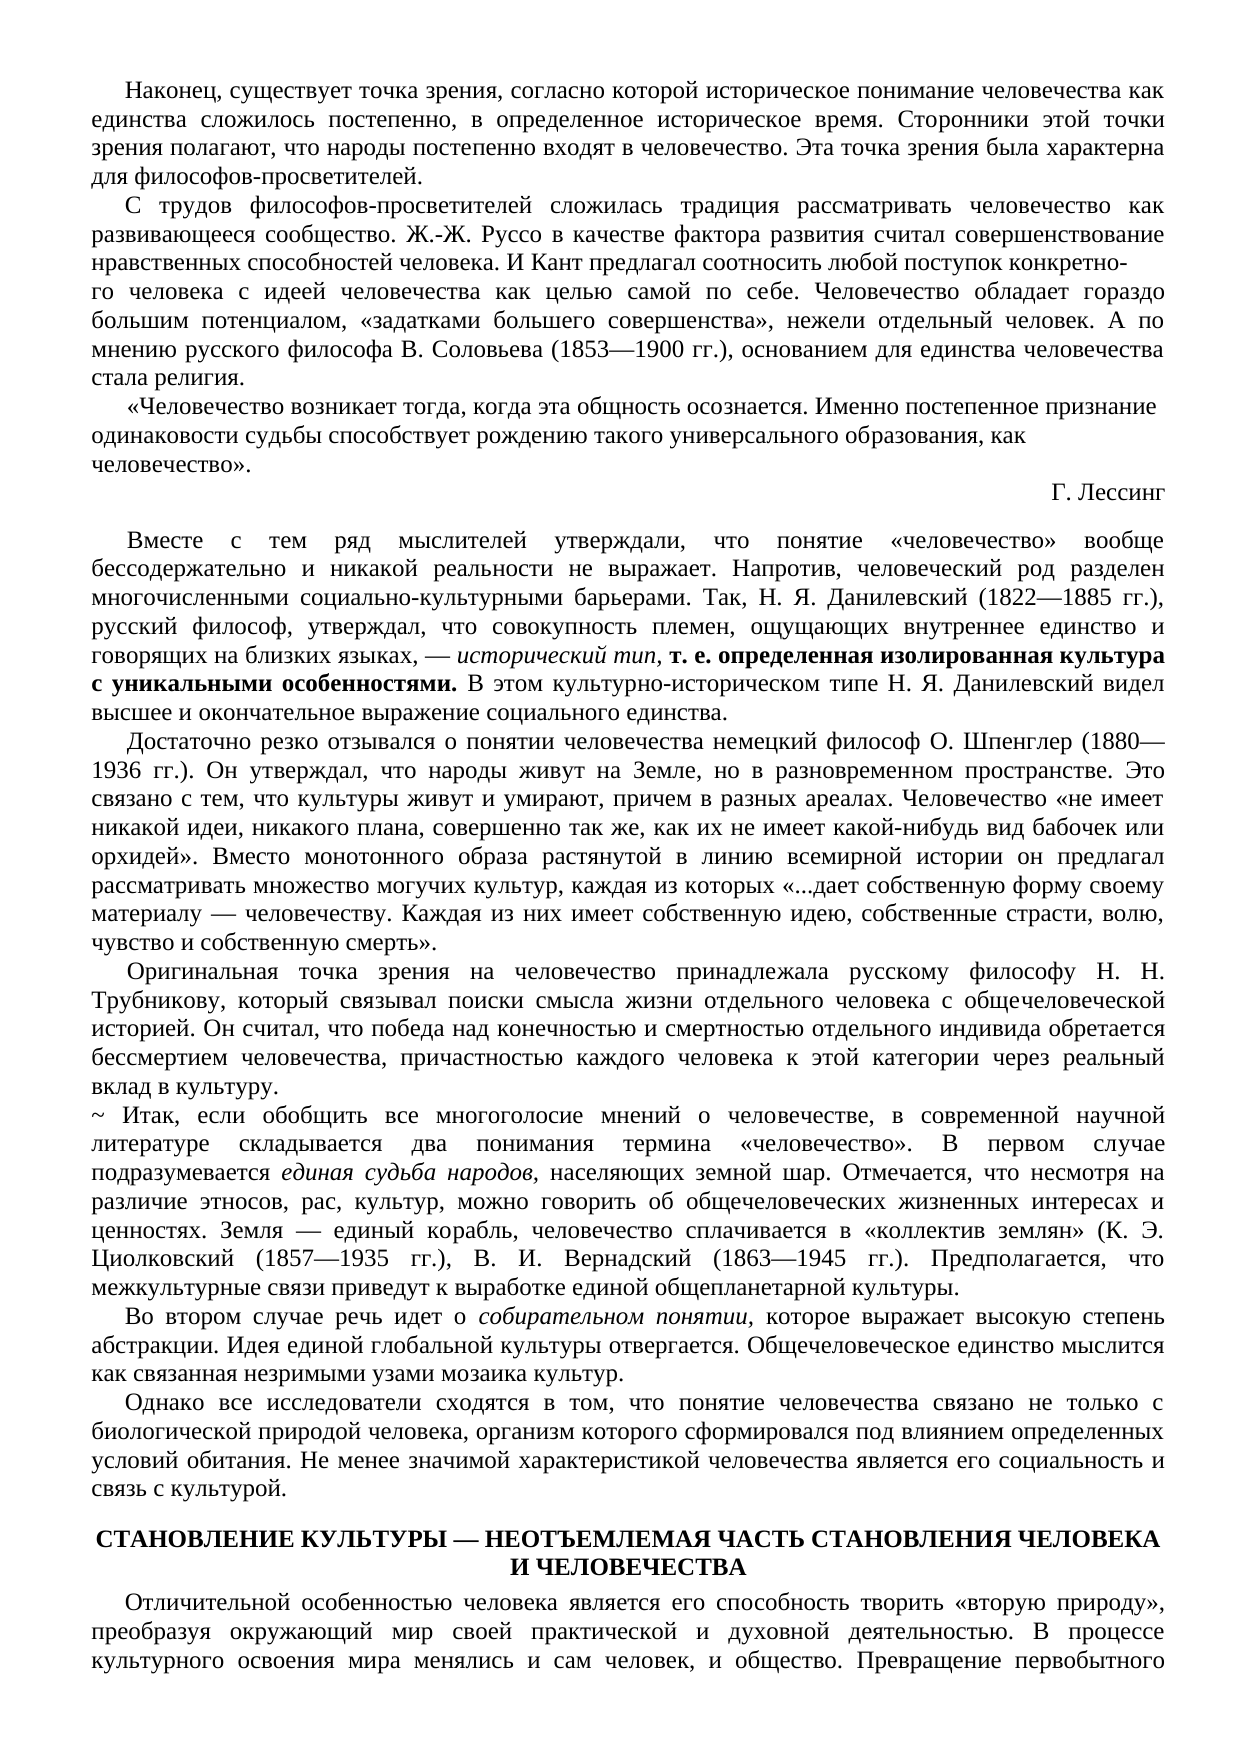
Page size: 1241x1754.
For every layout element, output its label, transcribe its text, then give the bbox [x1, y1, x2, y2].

text го человека с идеей человечества как целью самой по себе. Человечество обладает гораздо большим потенциалом, «задатками большего совершенства», нежели отдельный человек. А по мнению русского философа В. Соловьева (1853—1900 гг.), основанием для единства человечества стала религия. [91, 276, 1165, 391]
text ~ Итак, если обобщить все многоголосие мнений о человечестве, в современной научной литературе складывается два понимания термина «человечество». В первом случае подразумевается единая судьба народов, населяющих земной шар. Отмечается, что несмотря на различие этносов, рас, культур, можно говорить об общечеловеческих жизненных интересах и ценностях. Земля — единый корабль, человечество сплачивается в «коллектив землян» (К. Э. Циолковский (1857—1935 гг.), В. И. Вернадский (1863—1945 гг.). Предполагается, что межкультурные связи приведут к выработке единой общепланетарной культуры. [91, 1100, 1165, 1301]
text «Человечество возникает тогда, когда эта общность осознается. Именно постепенное признание одинаковости судьбы способствует рождению такого универсального образования, как человечество». [91, 391, 1165, 477]
text С трудов философов-просветителей сложилась традиция рассматривать человечество как развивающееся сообщество. Ж.-Ж. Руссо в качестве фактора развития считал совершенствование нравственных способностей человека. И Кант предлагал соотносить любой поступок конкретно- [91, 190, 1165, 276]
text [91, 1587, 1165, 1674]
text Достаточно резко отзывался о понятии человечества немецкий философ О. Шпенглер (1880—1936 гг.). Он утверждал, что народы живут на Земле, но в разновременном пространстве. Это связано с тем, что культуры живут и умирают, причем в разных ареалах. Человечество «не имеет никакой идеи, никакого плана, совершенно так же, как их не имеет какой-нибудь вид бабочек или орхидей». Вместо монотонного образа растянутой в линию всемирной истории он предлагал рассматривать множество могучих культур, каждая из которых «...дает собственную форму своему материалу — человечеству. Каждая из них имеет собственную идею, собственные страсти, волю, чувство и собственную смерть». [91, 726, 1165, 956]
text Во втором случае речь идет о собирательном понятии, которое выражает высокую степень абстракции. Идея единой глобальной культуры отвергается. Общечеловеческое единство мыслится как связанная незримыми узами мозаика культур. [91, 1301, 1165, 1387]
text Г. Лессинг [91, 477, 1165, 506]
text Однако все исследователи сходятся в том, что понятие человечества связано не только с биологической природой человека, организм которого сформировался под влиянием определенных условий обитания. Не менее значимой характеристикой человечества является его социальность и связь с культурой. [91, 1387, 1165, 1502]
text СТАНОВЛЕНИЕ КУЛЬТУРЫ — НЕОТЪЕМЛЕМАЯ ЧАСТЬ СТАНОВЛЕНИЯ ЧЕЛОВЕКА И ЧЕЛОВЕЧЕСТВА [91, 1524, 1165, 1581]
text Оригинальная точка зрения на человечество принадлежала русскому философу Н. Н. Трубникову, который связывал поиски смысла жизни отдельного человека с общечеловеческой историей. Он считал, что победа над конечностью и смертностью отдельного индивида обретается бессмертием человечества, причастностью каждого человека к этой категории через реальный вклад в культуру. [91, 956, 1165, 1100]
text Наконец, существует точка зрения, согласно которой историческое понимание человечества как единства сложилось постепенно, в определенное историческое время. Сторонники этой точки зрения полагают, что народы постепенно входят в человечество. Эта точка зрения была характерна для философов-просветителей. [91, 75, 1165, 190]
text Вместе с тем ряд мыслителей утверждали, что понятие «человечество» вообще бессодержательно и никакой реальности не выражает. Напротив, человеческий род разделен многочисленными социально-культурными барьерами. Так, Н. Я. Данилевский (1822—1885 гг.), русский философ, утверждал, что совокупность племен, ощущающих внутреннее единство и говорящих на близких языках, — исторический тип, т. е. определенная изолированная культура с уникальными особенностями. В этом культурно-историческом типе Н. Я. Данилевский видел высшее и окончательное выражение социального единства. [91, 525, 1165, 726]
